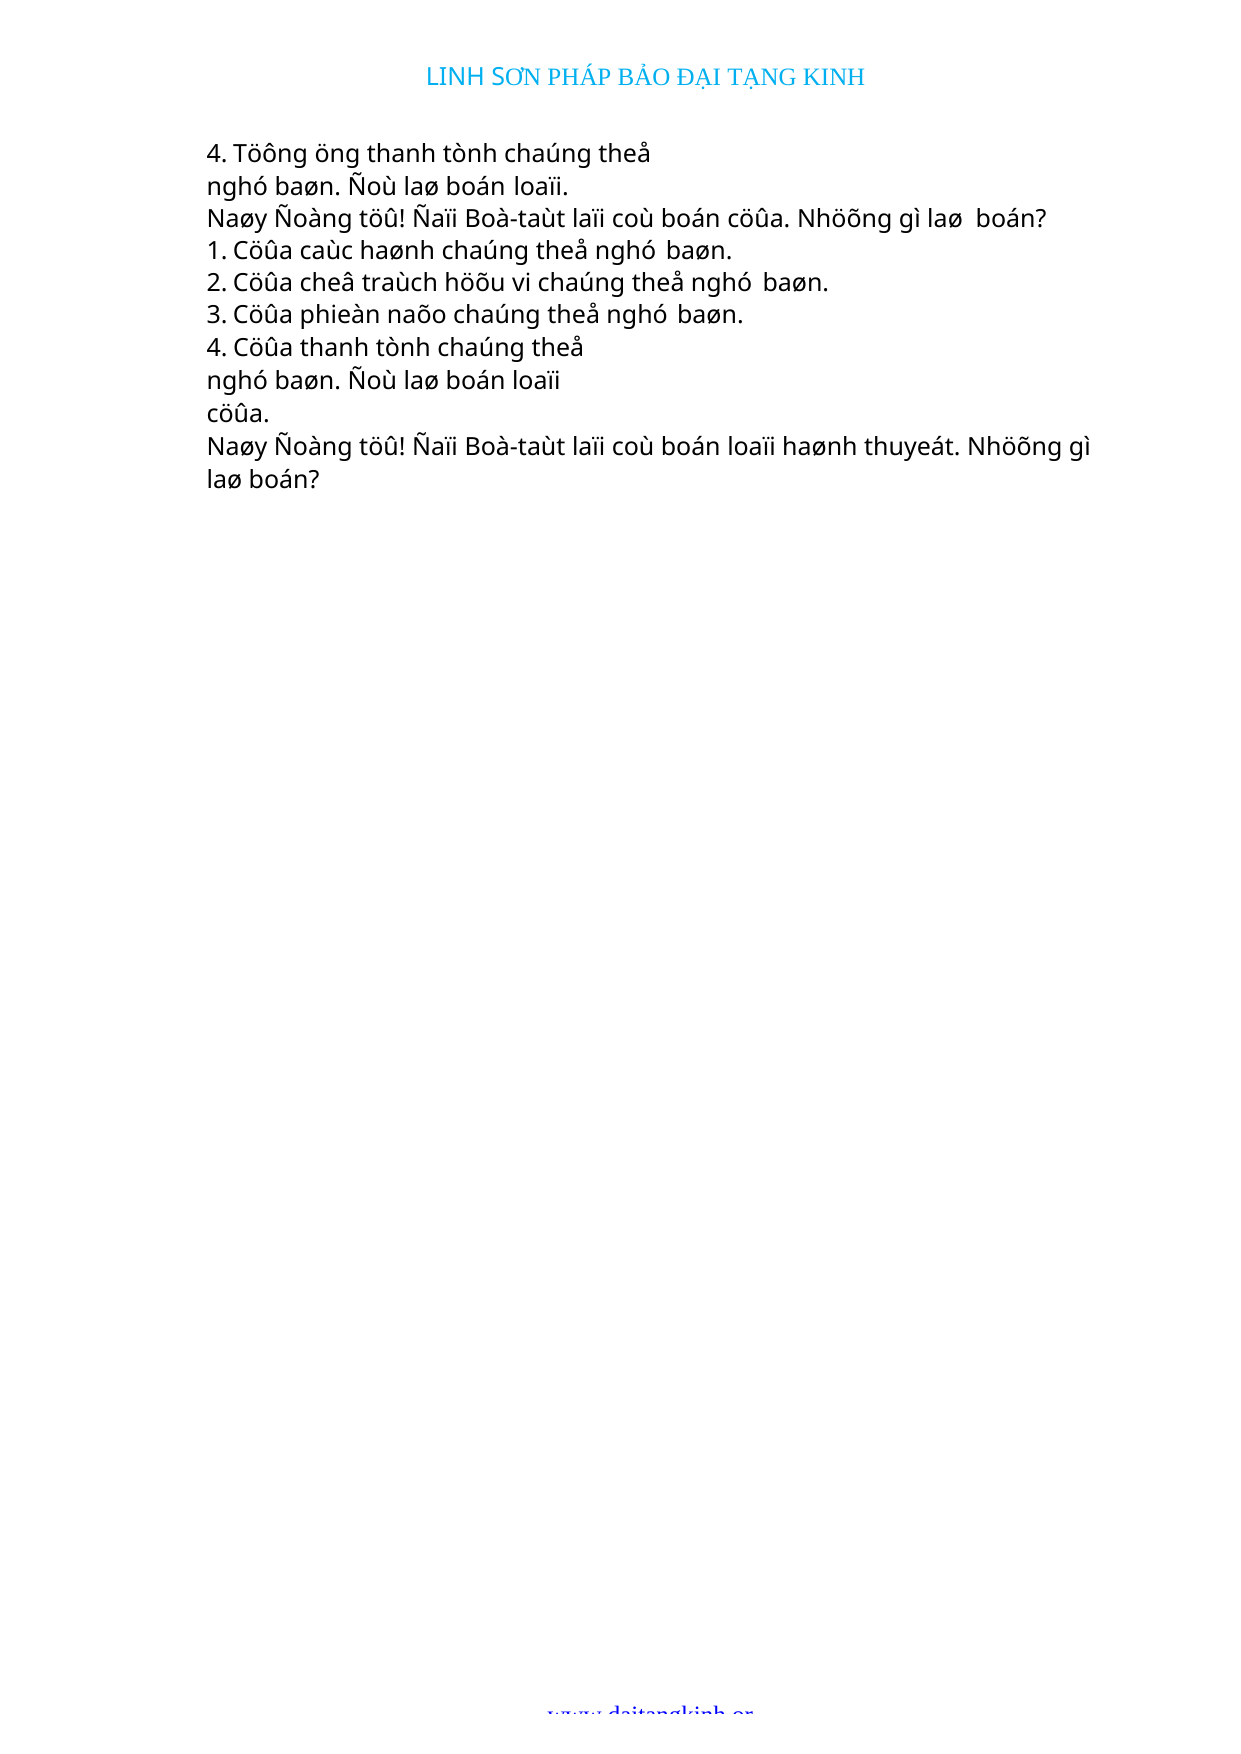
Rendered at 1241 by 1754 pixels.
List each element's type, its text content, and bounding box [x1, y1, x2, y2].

list Cöûa caùc haønh chaúng theå nghó baøn. [206, 234, 1105, 266]
list Cöûa cheâ traùch höõu vi chaúng theå nghó baøn. [206, 266, 1105, 298]
list Cöûa phieàn naõo chaúng theå nghó baøn. [206, 298, 1105, 330]
list Cöûa thanh tònh chaúng theå nghó baøn. Ñoù laø boán loaïi cöûa. [206, 330, 605, 430]
text Naøy Ñoàng töû! Ñaïi Boà-taùt laïi coù boán cöûa. Nhöõng gì laø boán? [206, 202, 1105, 234]
text Naøy Ñoàng töû! Ñaïi Boà-taùt laïi coù boán loaïi haønh thuyeát. Nhöõng gì laø boán? [206, 430, 1105, 495]
list Töông öng thanh tònh chaúng theå nghó baøn. Ñoù laø boán loaïi. [206, 135, 674, 202]
